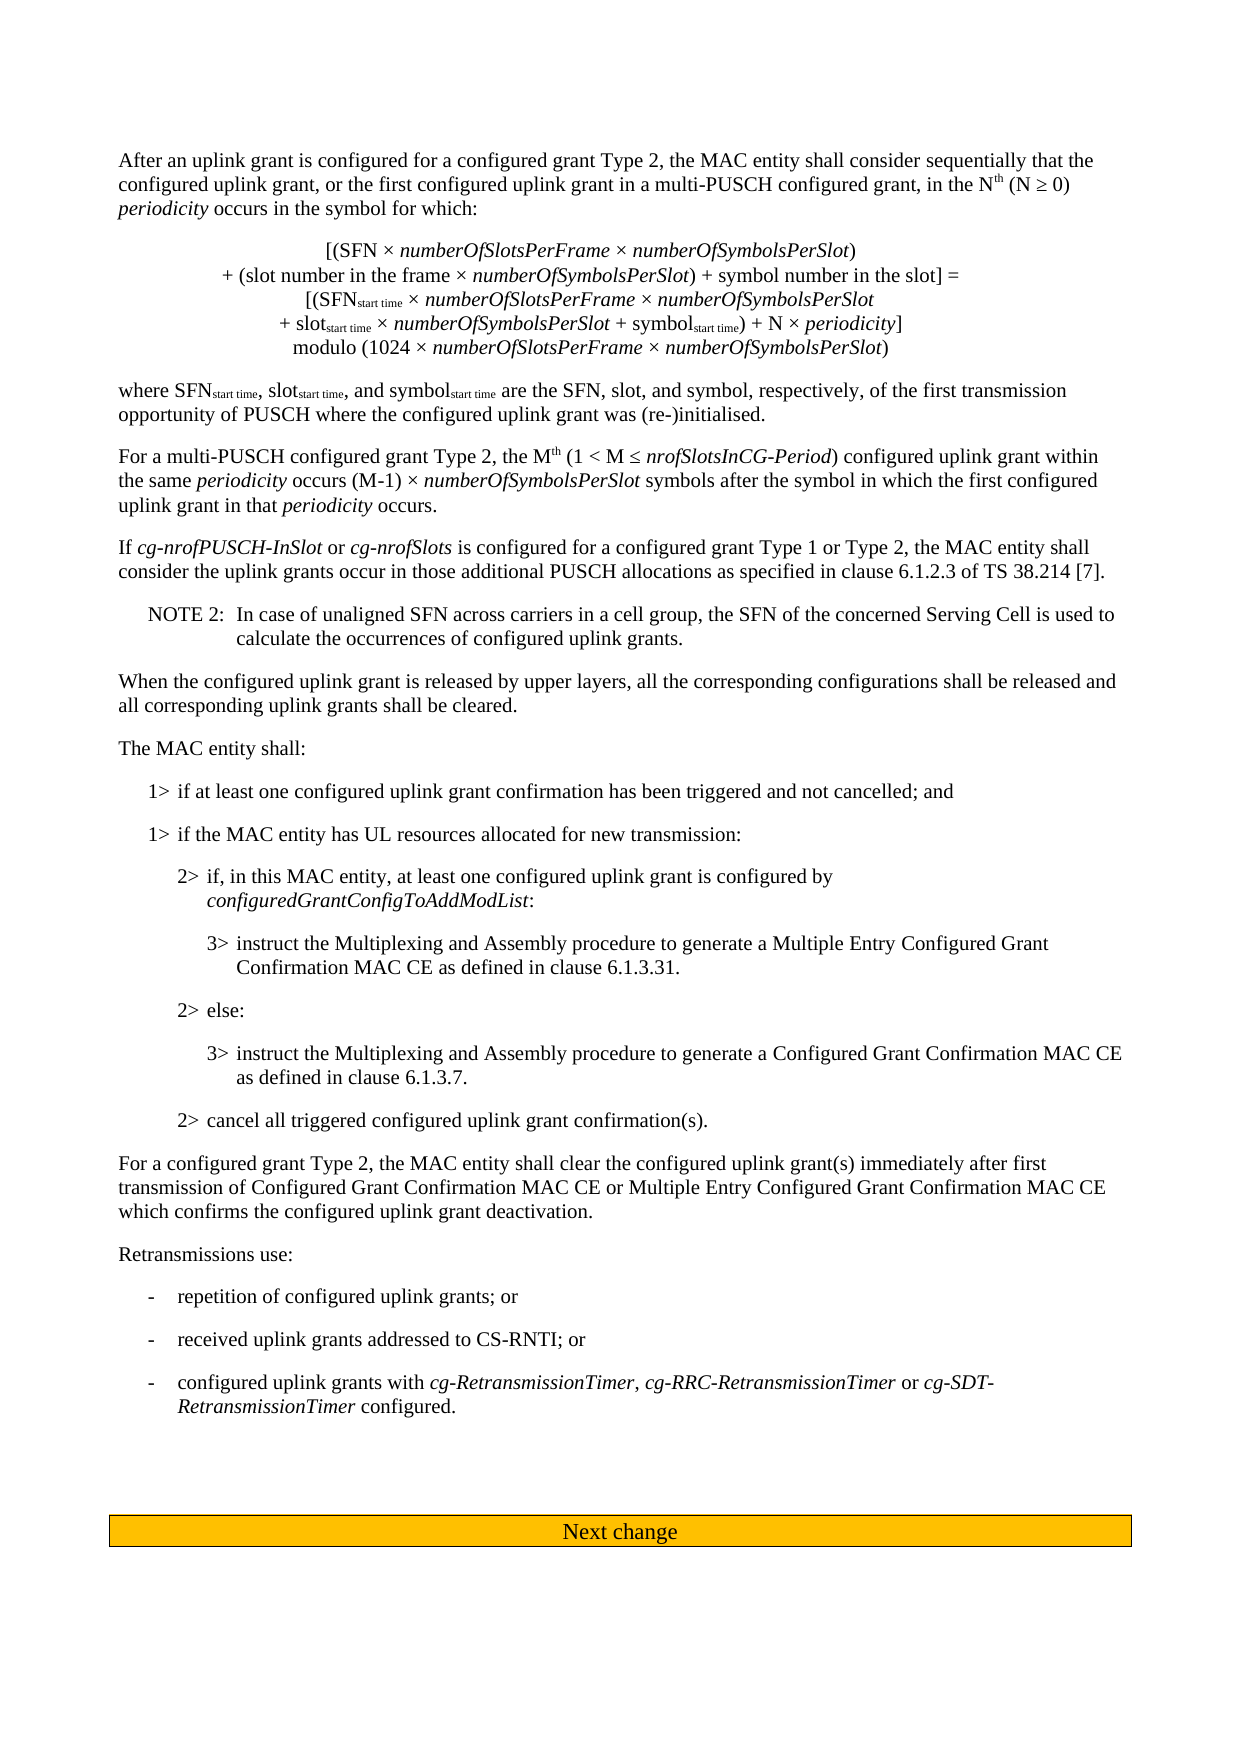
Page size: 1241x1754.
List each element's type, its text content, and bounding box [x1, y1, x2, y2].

text 3> instruct the Multiplexing and Assembly procedure to generate a Configured Grant Confirmation MAC CE as defined in clause 6.1.3.7. [207, 1041, 1122, 1089]
text If cg-nrofPUSCH-InSlot or cg-nrofSlots is configured for a configured grant Type 1 or Type 2, the MAC entity shall consider the uplink grants occur in those additional PUSCH allocations as specified in clause 6.1.2.3 of TS 38.214 [7]. [118, 535, 1122, 583]
text NOTE 2: In case of unaligned SFN across carriers in a cell group, the SFN of the concerned Serving Cell is used to calculate the occurrences of configured uplink grants. [148, 602, 1122, 650]
text where SFNstart time, slotstart time, and symbolstart time are the SFN, slot, and symbol, respectively, of the first transmission opportunity of PUSCH where the configured uplink grant was (re-)initialised. [118, 377, 1122, 426]
text 2> if, in this MAC entity, at least one configured uplink grant is configured by configuredGrantConfigToAddModList: [177, 864, 1122, 912]
text [(SFN × numberOfSlotsPerFrame × numberOfSymbolsPerSlot) + (slot number in the frame × numberOfSymbolsPerSlot) + symbol number in the slot] = [(SFNstart time × numberOfSlotsPerFrame × numberOfSymbolsPerSlot + slotstart time × numberOfSymbolsPerSlot + symbolstart time) + N × periodicity] modulo (1024 × numberOfSlotsPerFrame × numberOfSymbolsPerSlot) [118, 238, 1122, 359]
text 3> instruct the Multiplexing and Assembly procedure to generate a Multiple Entry Configured Grant Confirmation MAC CE as defined in clause 6.1.3.31. [207, 931, 1122, 979]
text - configured uplink grants with cg-RetransmissionTimer, cg-RRC-RetransmissionTimer or cg-SDT-RetransmissionTimer configured. [148, 1370, 1122, 1418]
text For a configured grant Type 2, the MAC entity shall clear the configured uplink grant(s) immediately after first transmission of Configured Grant Confirmation MAC CE or Multiple Entry Configured Grant Confirmation MAC CE which confirms the configured uplink grant deactivation. [118, 1151, 1122, 1223]
text The MAC entity shall: [118, 736, 1122, 760]
text 1> if at least one configured uplink grant confirmation has been triggered and not cancelled; and [148, 779, 1122, 803]
text For a multi-PUSCH configured grant Type 2, the Mth (1 < M ≤ nrofSlotsInCG-Period) configured uplink grant within the same periodicity occurs (M-1) × numberOfSymbolsPerSlot symbols after the symbol in which the first configured uplink grant in that periodicity occurs. [118, 444, 1122, 517]
text After an uplink grant is configured for a configured grant Type 2, the MAC entity shall consider sequentially that the configured uplink grant, or the first configured uplink grant in a multi-PUSCH configured grant, in the Nth (N ≥ 0) periodicity occurs in the symbol for which: [118, 147, 1122, 220]
text 2> else: [177, 998, 1122, 1022]
text When the configured uplink grant is released by upper layers, all the corresponding configurations shall be released and all corresponding uplink grants shall be cleared. [118, 669, 1122, 717]
text Next change [110, 1516, 1131, 1546]
text Retransmissions use: [118, 1242, 1122, 1266]
text 1> if the MAC entity has UL resources allocated for new transmission: [148, 822, 1122, 846]
text 2> cancel all triggered configured uplink grant confirmation(s). [177, 1108, 1122, 1132]
text - received uplink grants addressed to CS-RNTI; or [148, 1327, 1122, 1351]
text - repetition of configured uplink grants; or [148, 1284, 1122, 1308]
